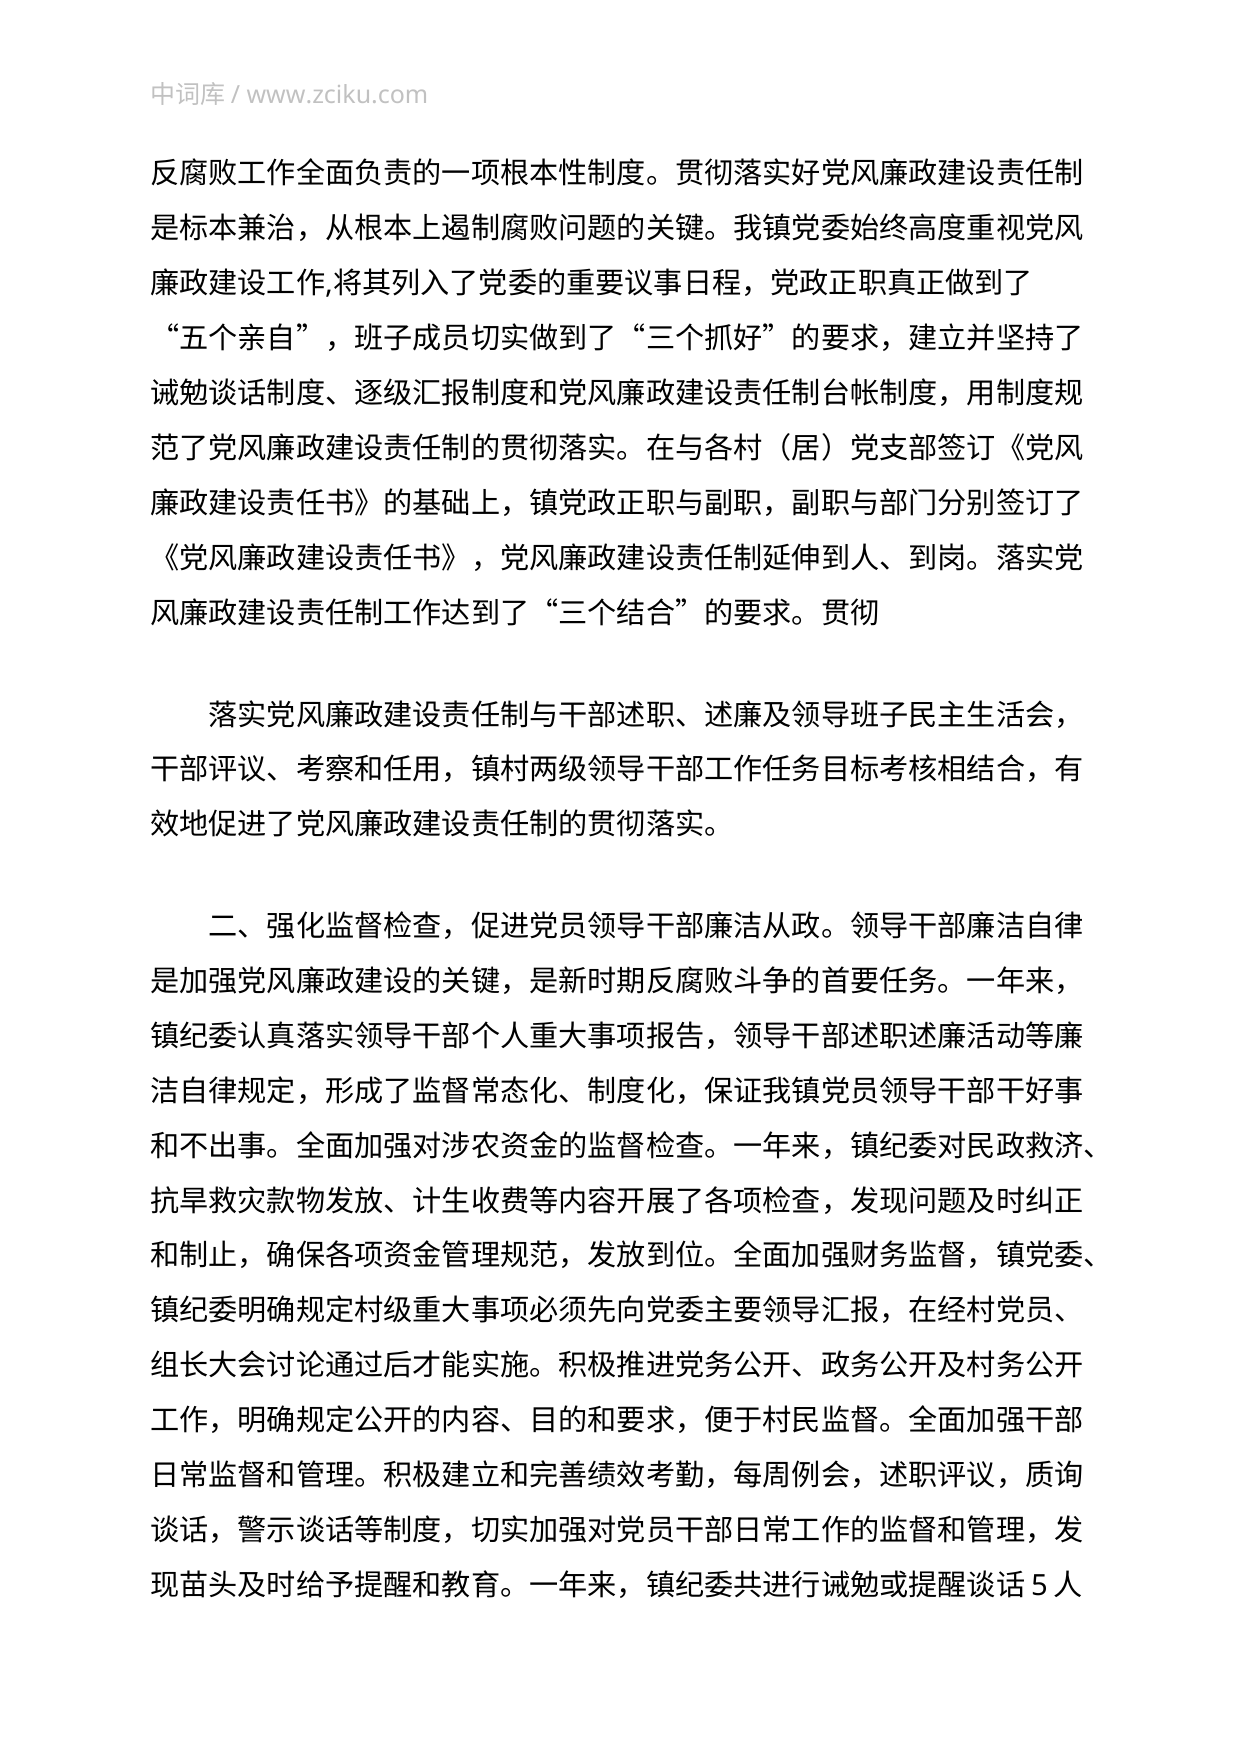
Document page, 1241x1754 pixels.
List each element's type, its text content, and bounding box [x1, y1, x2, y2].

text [150, 903, 1090, 1604]
text 落实党风廉政建设责任制与干部述职、述廉及领导班子民主生活会，干部评议、考察和任用，镇村两级领导干部工作任务目标考核相结合，有效地促进了党风廉政建设责任制的贯彻落实。 [150, 691, 1090, 843]
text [150, 150, 1090, 632]
